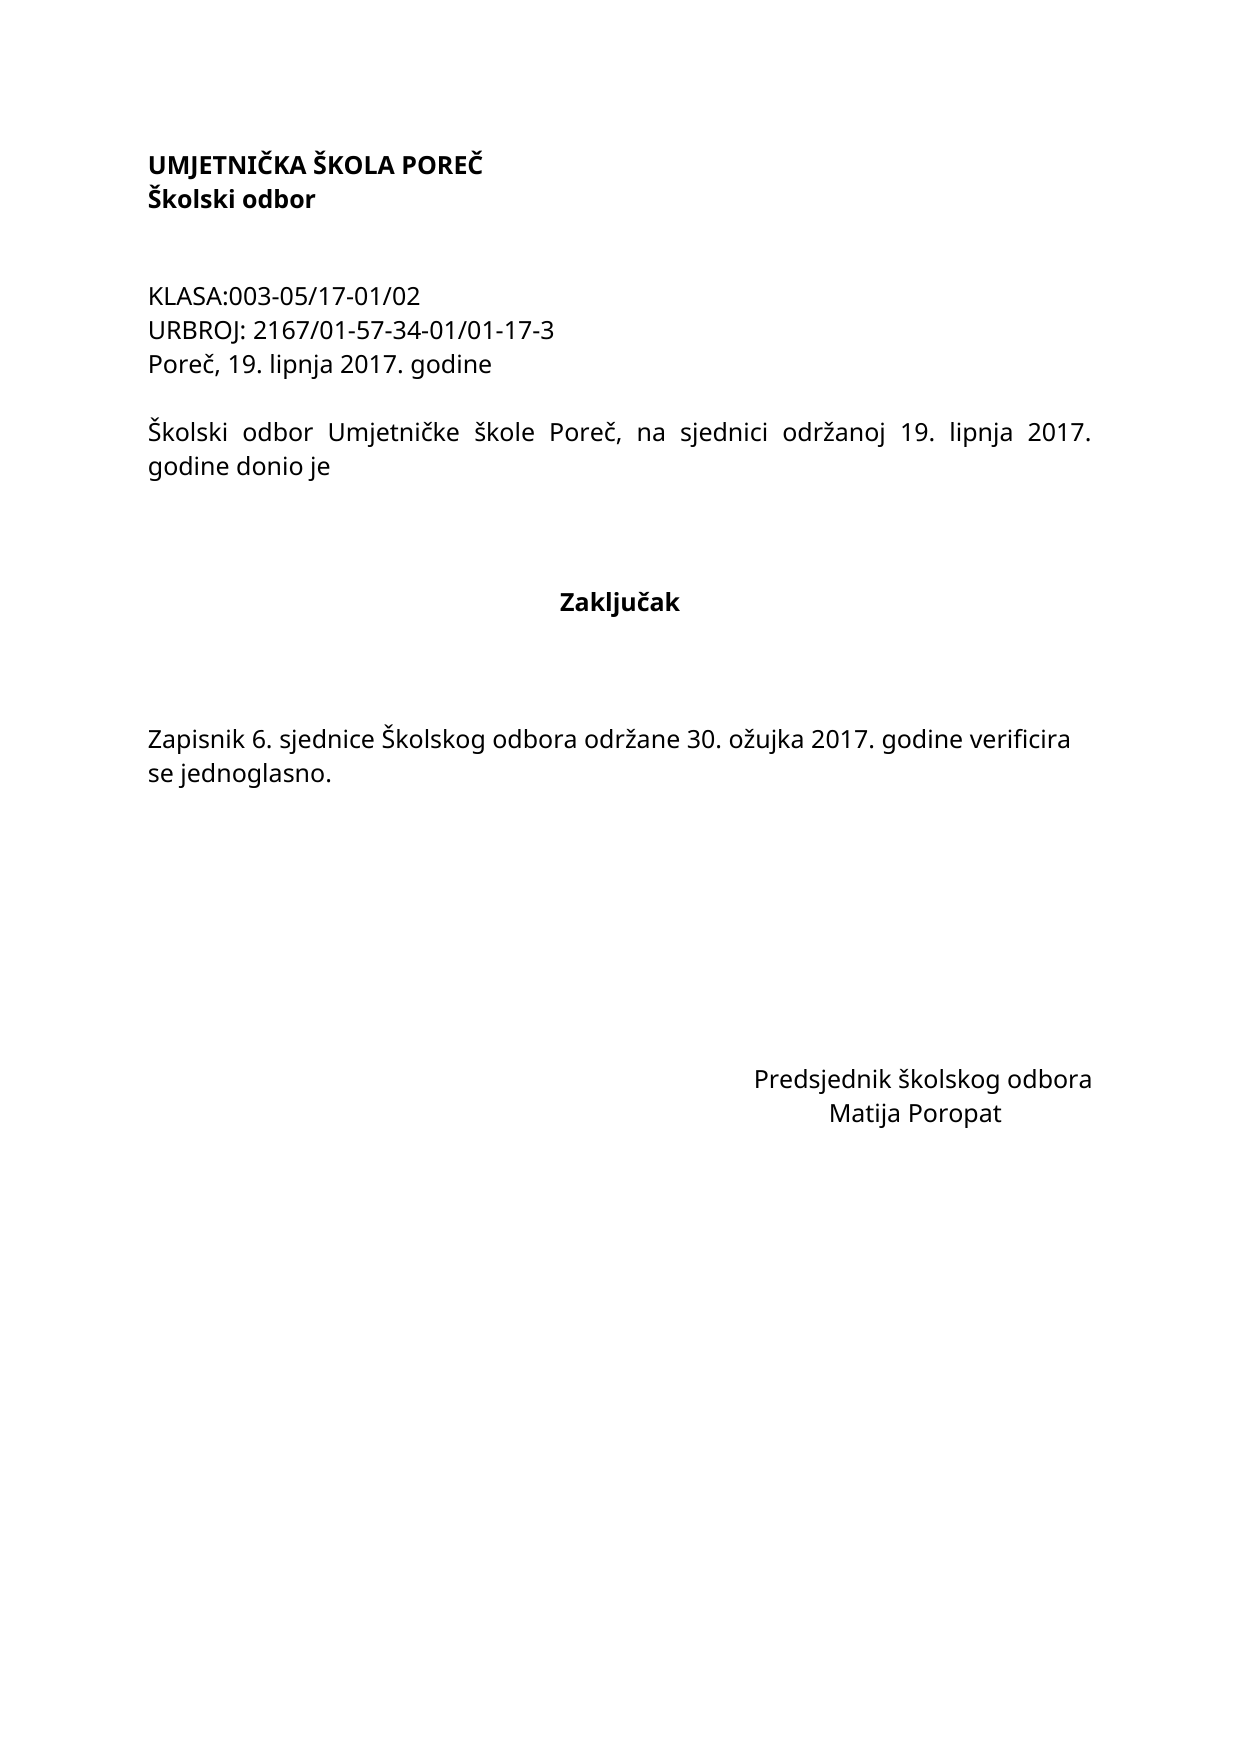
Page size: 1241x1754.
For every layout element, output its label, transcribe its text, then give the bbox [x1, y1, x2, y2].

text Zaključak [148, 585, 1093, 619]
text Školski odbor [148, 182, 1093, 216]
text Školski odbor Umjetničke škole Poreč, na sjednici održanoj 19. lipnja 2017. godine donio je [148, 415, 1093, 483]
text KLASA:003-05/17-01/02 [148, 278, 1093, 313]
text Predsjednik školskog odbora [148, 1062, 1093, 1096]
text URBROJ: 2167/01-57-34-01/01-17-3 [148, 313, 1093, 347]
text UMJETNIČKA ŠKOLA POREČ [148, 148, 1093, 182]
text Matija Poropat [664, 1096, 1093, 1130]
text Zapisnik 6. sjednice Školskog odbora održane 30. ožujka 2017. godine verificira se jednoglasno. [148, 721, 1093, 789]
text Poreč, 19. lipnja 2017. godine [148, 347, 1093, 381]
